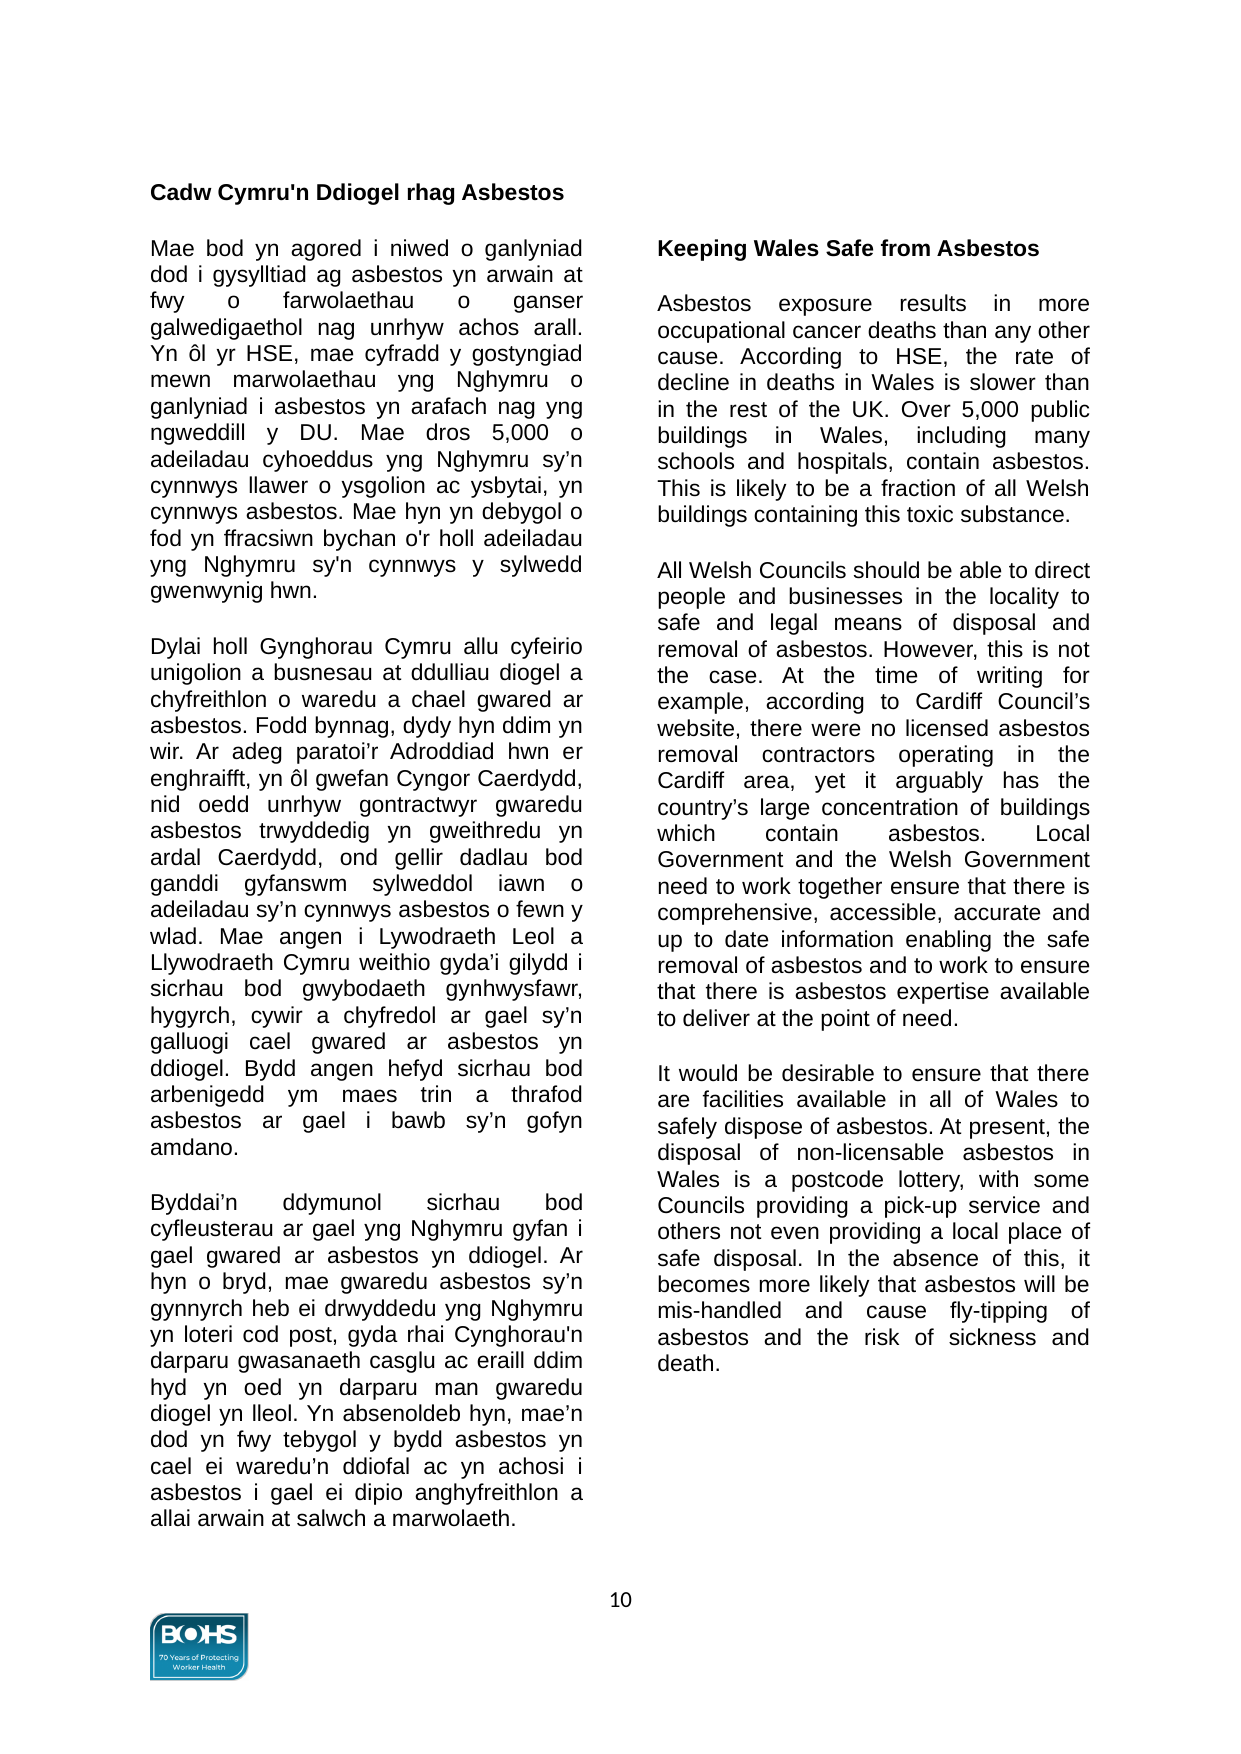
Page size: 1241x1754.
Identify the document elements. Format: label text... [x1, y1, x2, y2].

text Mae bod yn agored i niwed o ganlyniad dod i gysylltiad ag asbestos yn arwain at fwy o farwolaethau o ganser galwedigaethol nag unrhyw achos arall. Yn ôl yr HSE, mae cyfradd y gostyngiad mewn marwolaethau yng Nghymru o ganlyniad i asbestos yn arafach nag yng ngweddill y DU. Mae dros 5,000 o adeiladau cyhoeddus yng Nghymru sy’n cynnwys llawer o ysgolion ac ysbytai, yn cynnwys asbestos. Mae hyn yn debygol o fod yn ffracsiwn bychan o'r holl adeiladau yng Nghymru sy'n cynnwys y sylwedd gwenwynig hwn. [150, 235, 583, 604]
text Asbestos exposure results in more occupational cancer deaths than any other cause. According to HSE, the rate of decline in deaths in Wales is slower than in the rest of the UK. Over 5,000 public buildings in Wales, including many schools and hospitals, contain asbestos. This is likely to be a fraction of all Welsh buildings containing this toxic substance. [657, 290, 1090, 527]
picture [150, 1613, 163, 1625]
picture [150, 1613, 249, 1681]
text Dylai holl Gynghorau Cymru allu cyfeirio unigolion a busnesau at ddulliau diogel a chyfreithlon o waredu a chael gwared ar asbestos. Fodd bynnag, dydy hyn ddim yn wir. Ar adeg paratoi’r Adroddiad hwn er enghraifft, yn ôl gwefan Cyngor Caerdydd, nid oedd unrhyw gontractwyr gwaredu asbestos trwyddedig yn gweithredu yn ardal Caerdydd, ond gellir dadlau bod ganddi gyfanswm sylweddol iawn o adeiladau sy’n cynnwys asbestos o fewn y wlad. Mae angen i Lywodraeth Leol a Llywodraeth Cymru weithio gyda’i gilydd i sicrhau bod gwybodaeth gynhwysfawr, hygyrch, cywir a chyfredol ar gael sy’n galluogi cael gwared ar asbestos yn ddiogel. Bydd angen hefyd sicrhau bod arbenigedd ym maes trin a thrafod asbestos ar gael i bawb sy’n gofyn amdano. [150, 633, 583, 1160]
text All Welsh Councils should be able to direct people and businesses in the locality to safe and legal means of disposal and removal of asbestos. However, this is not the case. At the time of writing for example, according to Cardiff Council’s website, there were no licensed asbestos removal contractors operating in the Cardiff area, yet it arguably has the country’s large concentration of buildings which contain asbestos. Local Government and the Welsh Government need to work together ensure that there is comprehensive, accessible, accurate and up to date information enabling the safe removal of asbestos and to work to ensure that there is asbestos expertise available to deliver at the point of need. [657, 557, 1090, 1031]
text Keeping Wales Safe from Asbestos [657, 235, 1090, 261]
text It would be desirable to ensure that there are facilities available in all of Wales to safely dispose of asbestos. At present, the disposal of non-licensable asbestos in Wales is a postcode lottery, with some Councils providing a pick-up service and others not even providing a local place of safe disposal. In the absence of this, it becomes more likely that asbestos will be mis-handled and cause fly-tipping of asbestos and the risk of sickness and death. [657, 1060, 1090, 1376]
text Byddai’n ddymunol sicrhau bod cyfleusterau ar gael yng Nghymru gyfan i gael gwared ar asbestos yn ddiogel. Ar hyn o bryd, mae gwaredu asbestos sy’n gynnyrch heb ei drwyddedu yng Nghymru yn loteri cod post, gyda rhai Cynghorau'n darparu gwasanaeth casglu ac eraill ddim hyd yn oed yn darparu man gwaredu diogel yn lleol. Yn absenoldeb hyn, mae’n dod yn fwy tebygol y bydd asbestos yn cael ei waredu’n ddiofal ac yn achosi i asbestos i gael ei dipio anghyfreithlon a allai arwain at salwch a marwolaeth. [150, 1189, 583, 1532]
text Cadw Cymru'n Ddiogel rhag Asbestos [150, 179, 583, 206]
